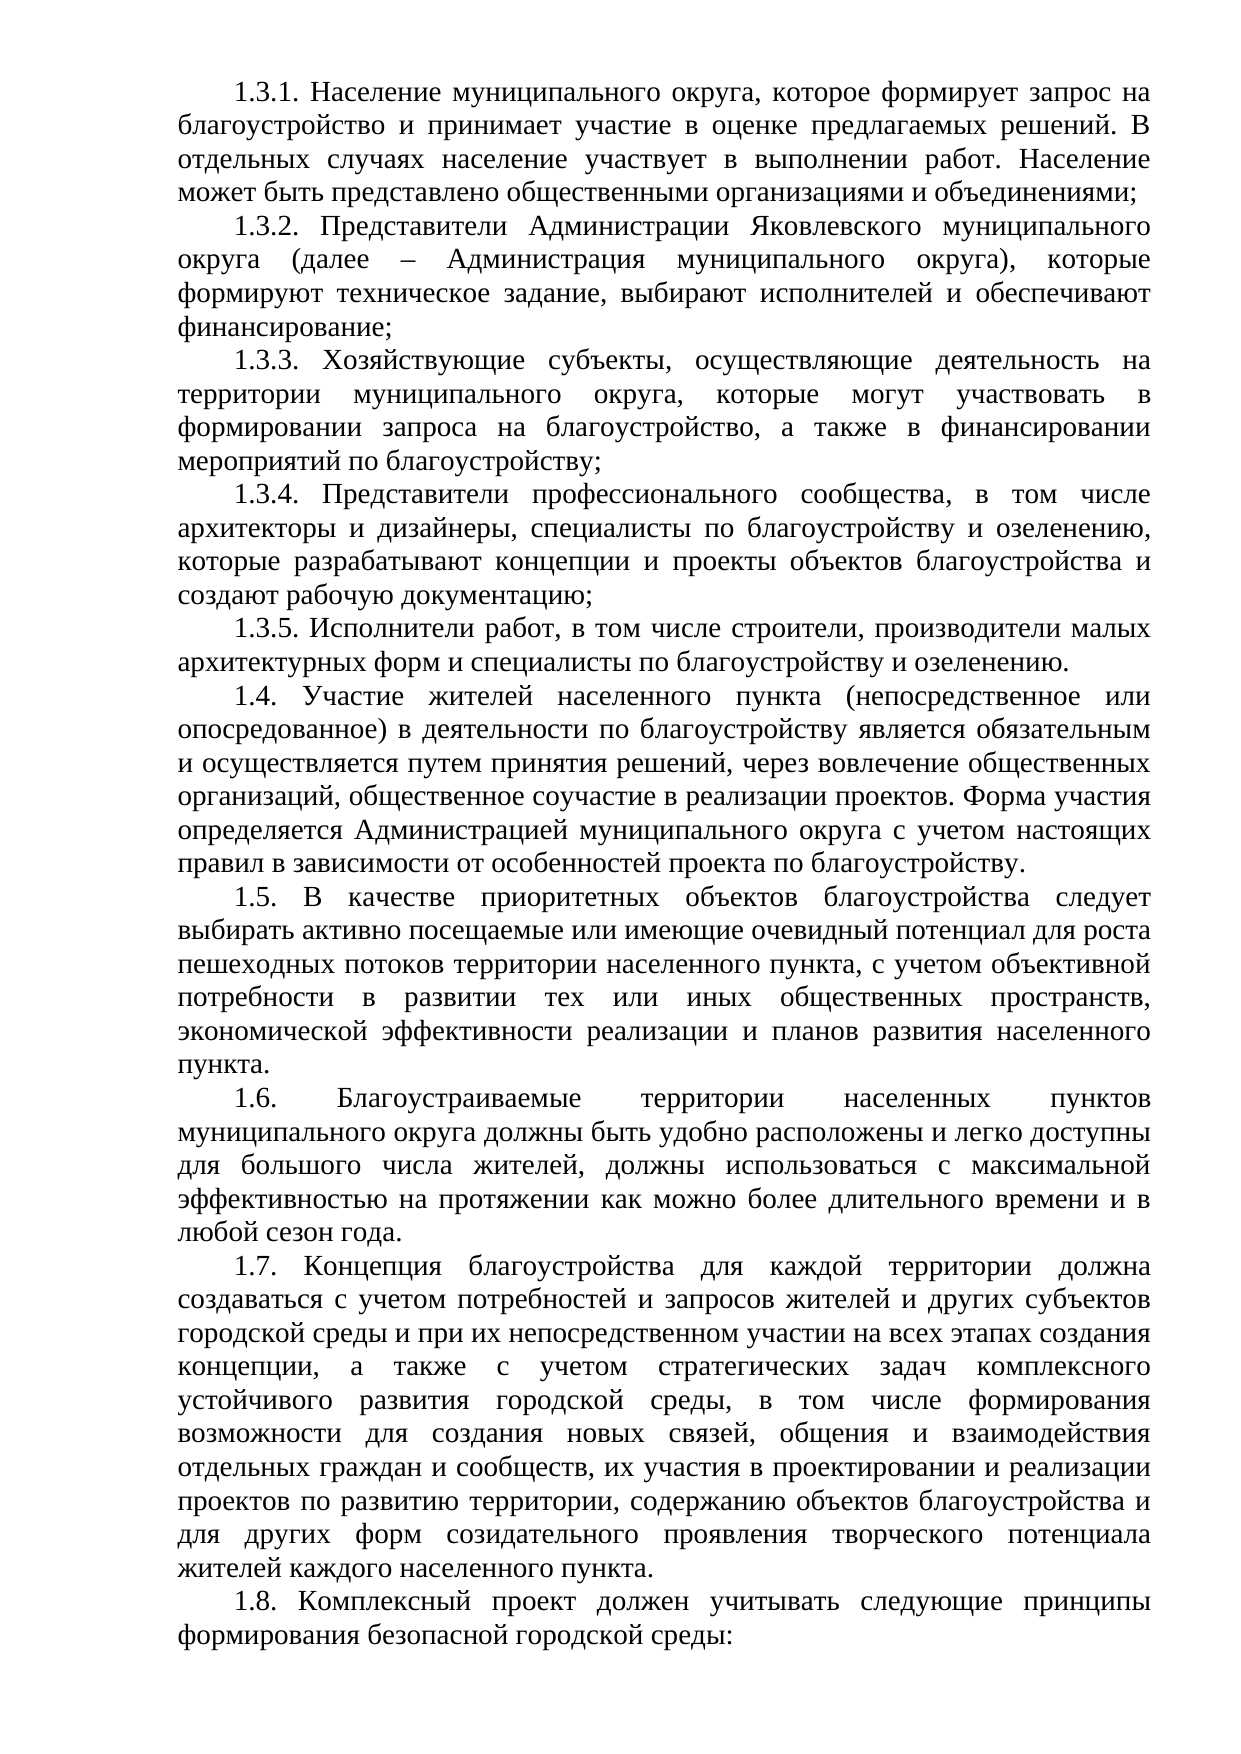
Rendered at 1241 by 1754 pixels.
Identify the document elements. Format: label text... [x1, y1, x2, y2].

text 1.8. Комплексный проект должен учитывать следующие принципы формирования безопасной городской среды: [177, 1583, 1152, 1650]
text 1.3.5. Исполнители работ, в том числе строители, производители малых архитектурных форм и специалисты по благоустройству и озеленению. [177, 611, 1152, 678]
text 1.7. Концепция благоустройства для каждой территории должна создаваться с учетом потребностей и запросов жителей и других субъектов городской среды и при их непосредственном участии на всех этапах создания концепции, а также с учетом стратегических задач комплексного устойчивого развития городской среды, в том числе формирования возможности для создания новых связей, общения и взаимодействия отдельных граждан и сообществ, их участия в проектировании и реализации проектов по развитию территории, содержанию объектов благоустройства и для других форм созидательного проявления творческого потенциала жителей каждого населенного пункта. [177, 1248, 1152, 1583]
text 1.3.1. Население муниципального округа, которое формирует запрос на благоустройство и принимает участие в оценке предлагаемых решений. В отдельных случаях население участвует в выполнении работ. Население может быть представлено общественными организациями и объединениями; [177, 74, 1152, 208]
text 1.5. В качестве приоритетных объектов благоустройства следует выбирать активно посещаемые или имеющие очевидный потенциал для роста пешеходных потоков территории населенного пункта, с учетом объективной потребности в развитии тех или иных общественных пространств, экономической эффективности реализации и планов развития населенного пункта. [177, 879, 1152, 1080]
text 1.3.3. Хозяйствующие субъекты, осуществляющие деятельность на территории муниципального округа, которые могут участвовать в формировании запроса на благоустройство, а также в финансировании мероприятий по благоустройству; [177, 342, 1152, 476]
text 1.4. Участие жителей населенного пункта (непосредственное или опосредованное) в деятельности по благоустройству является обязательным и осуществляется путем принятия решений, через вовлечение общественных организаций, общественное соучастие в реализации проектов. Форма участия определяется Администрацией муниципального округа с учетом настоящих правил в зависимости от особенностей проекта по благоустройству. [177, 678, 1152, 879]
text 1.6. Благоустраиваемые территории населенных пунктов муниципального округа должны быть удобно расположены и легко доступны для большого числа жителей, должны использоваться с максимальной эффективностью на протяжении как можно более длительного времени и в любой сезон года. [177, 1080, 1152, 1248]
text 1.3.2. Представители Администрации Яковлевского муниципального округа (далее – Администрация муниципального округа), которые формируют техническое задание, выбирают исполнителей и обеспечивают финансирование; [177, 208, 1152, 342]
text 1.3.4. Представители профессионального сообщества, в том числе архитекторы и дизайнеры, специалисты по благоустройству и озеленению, которые разрабатывают концепции и проекты объектов благоустройства и создают рабочую документацию; [177, 476, 1152, 611]
